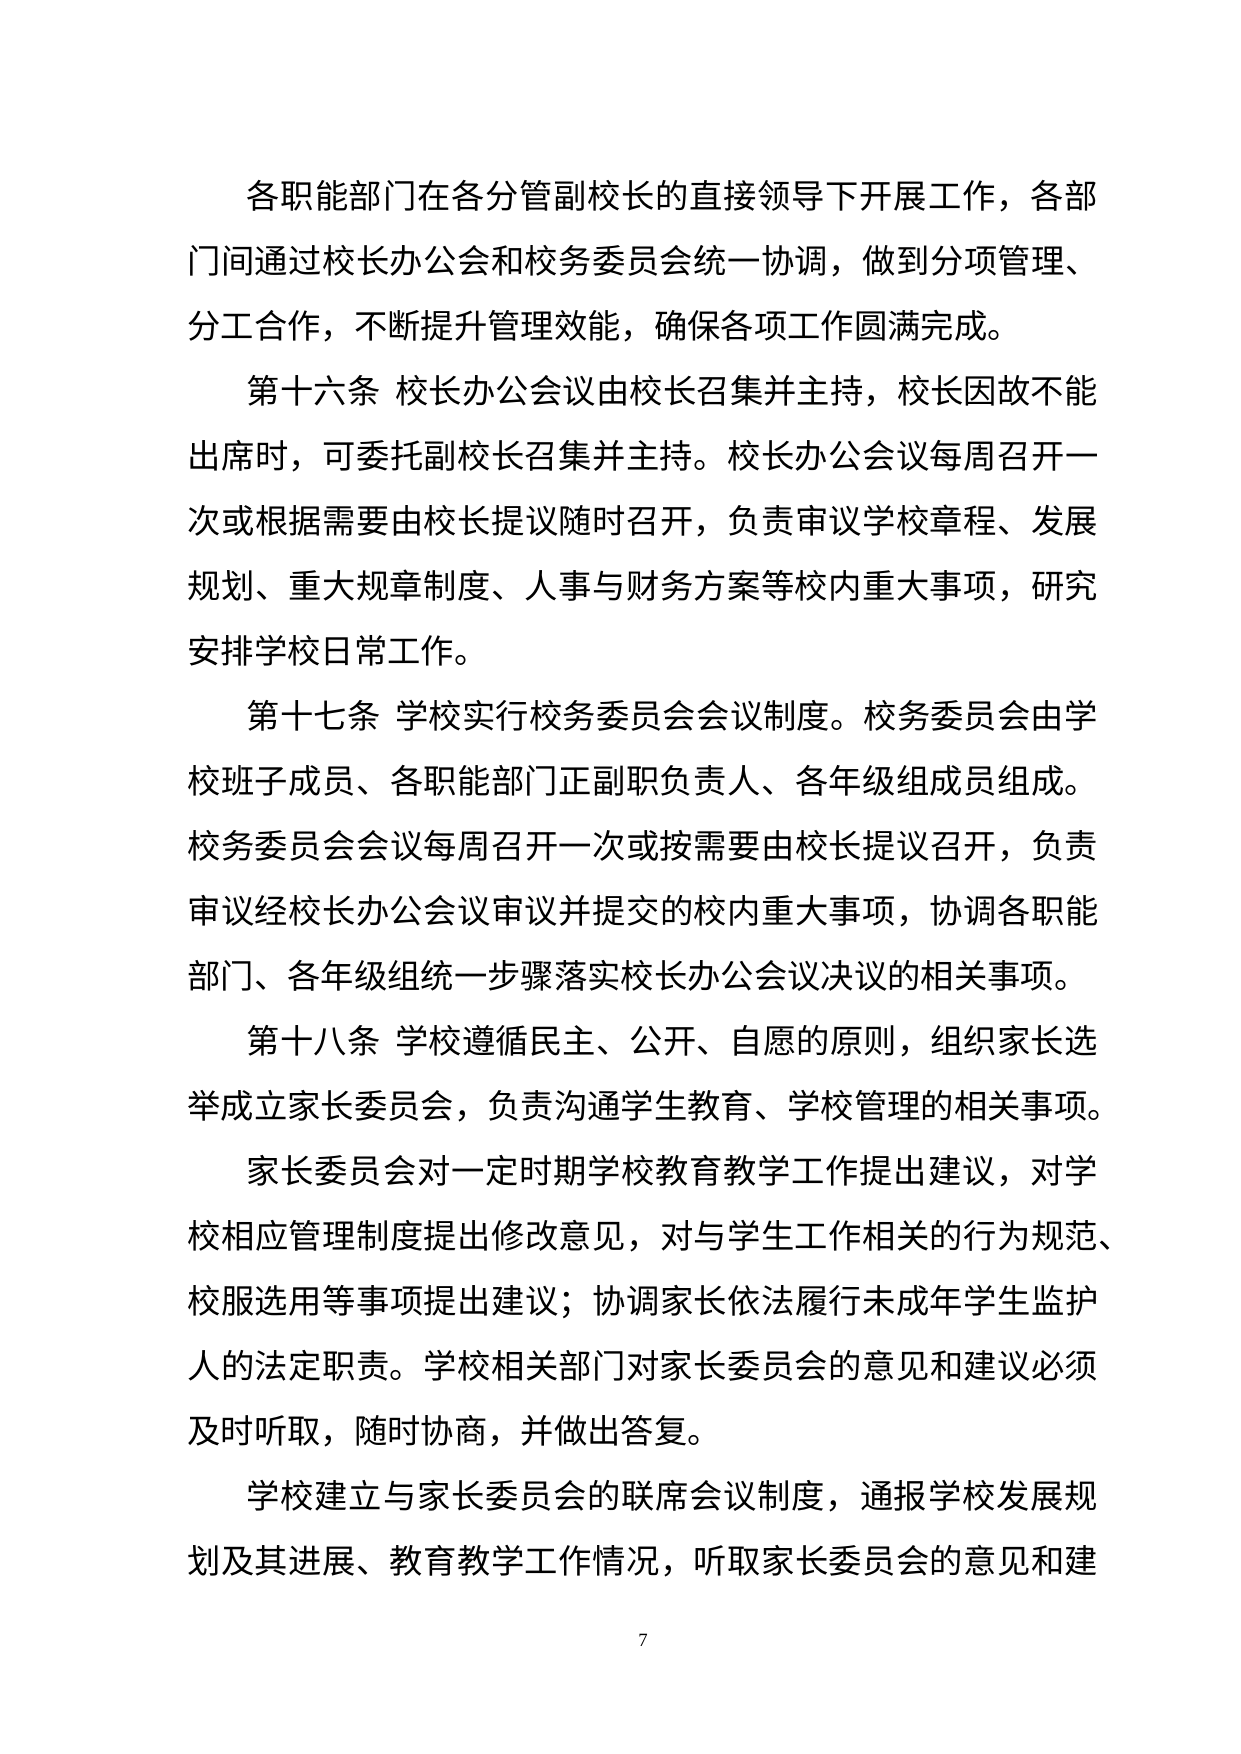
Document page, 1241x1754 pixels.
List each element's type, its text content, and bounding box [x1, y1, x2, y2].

text 各职能部门在各分管副校长的直接领导下开展工作，各部门间通过校长办公会和校务委员会统一协调，做到分项管理、分工合作，不断提升管理效能，确保各项工作圆满完成。 [187, 162, 1098, 357]
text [187, 1462, 1098, 1592]
text 第十六条 校长办公会议由校长召集并主持，校长因故不能出席时，可委托副校长召集并主持。校长办公会议每周召开一次或根据需要由校长提议随时召开，负责审议学校章程、发展规划、重大规章制度、人事与财务方案等校内重大事项，研究安排学校日常工作。 [187, 357, 1098, 682]
text 第十八条 学校遵循民主、公开、自愿的原则，组织家长选举成立家长委员会，负责沟通学生教育、学校管理的相关事项。 [187, 1007, 1098, 1137]
text 第十七条 学校实行校务委员会会议制度。校务委员会由学校班子成员、各职能部门正副职负责人、各年级组成员组成。校务委员会会议每周召开一次或按需要由校长提议召开，负责审议经校长办公会议审议并提交的校内重大事项，协调各职能部门、各年级组统一步骤落实校长办公会议决议的相关事项。 [187, 682, 1098, 1007]
text 家长委员会对一定时期学校教育教学工作提出建议，对学校相应管理制度提出修改意见，对与学生工作相关的行为规范、校服选用等事项提出建议；协调家长依法履行未成年学生监护人的法定职责。学校相关部门对家长委员会的意见和建议必须及时听取，随时协商，并做出答复。 [187, 1137, 1098, 1462]
